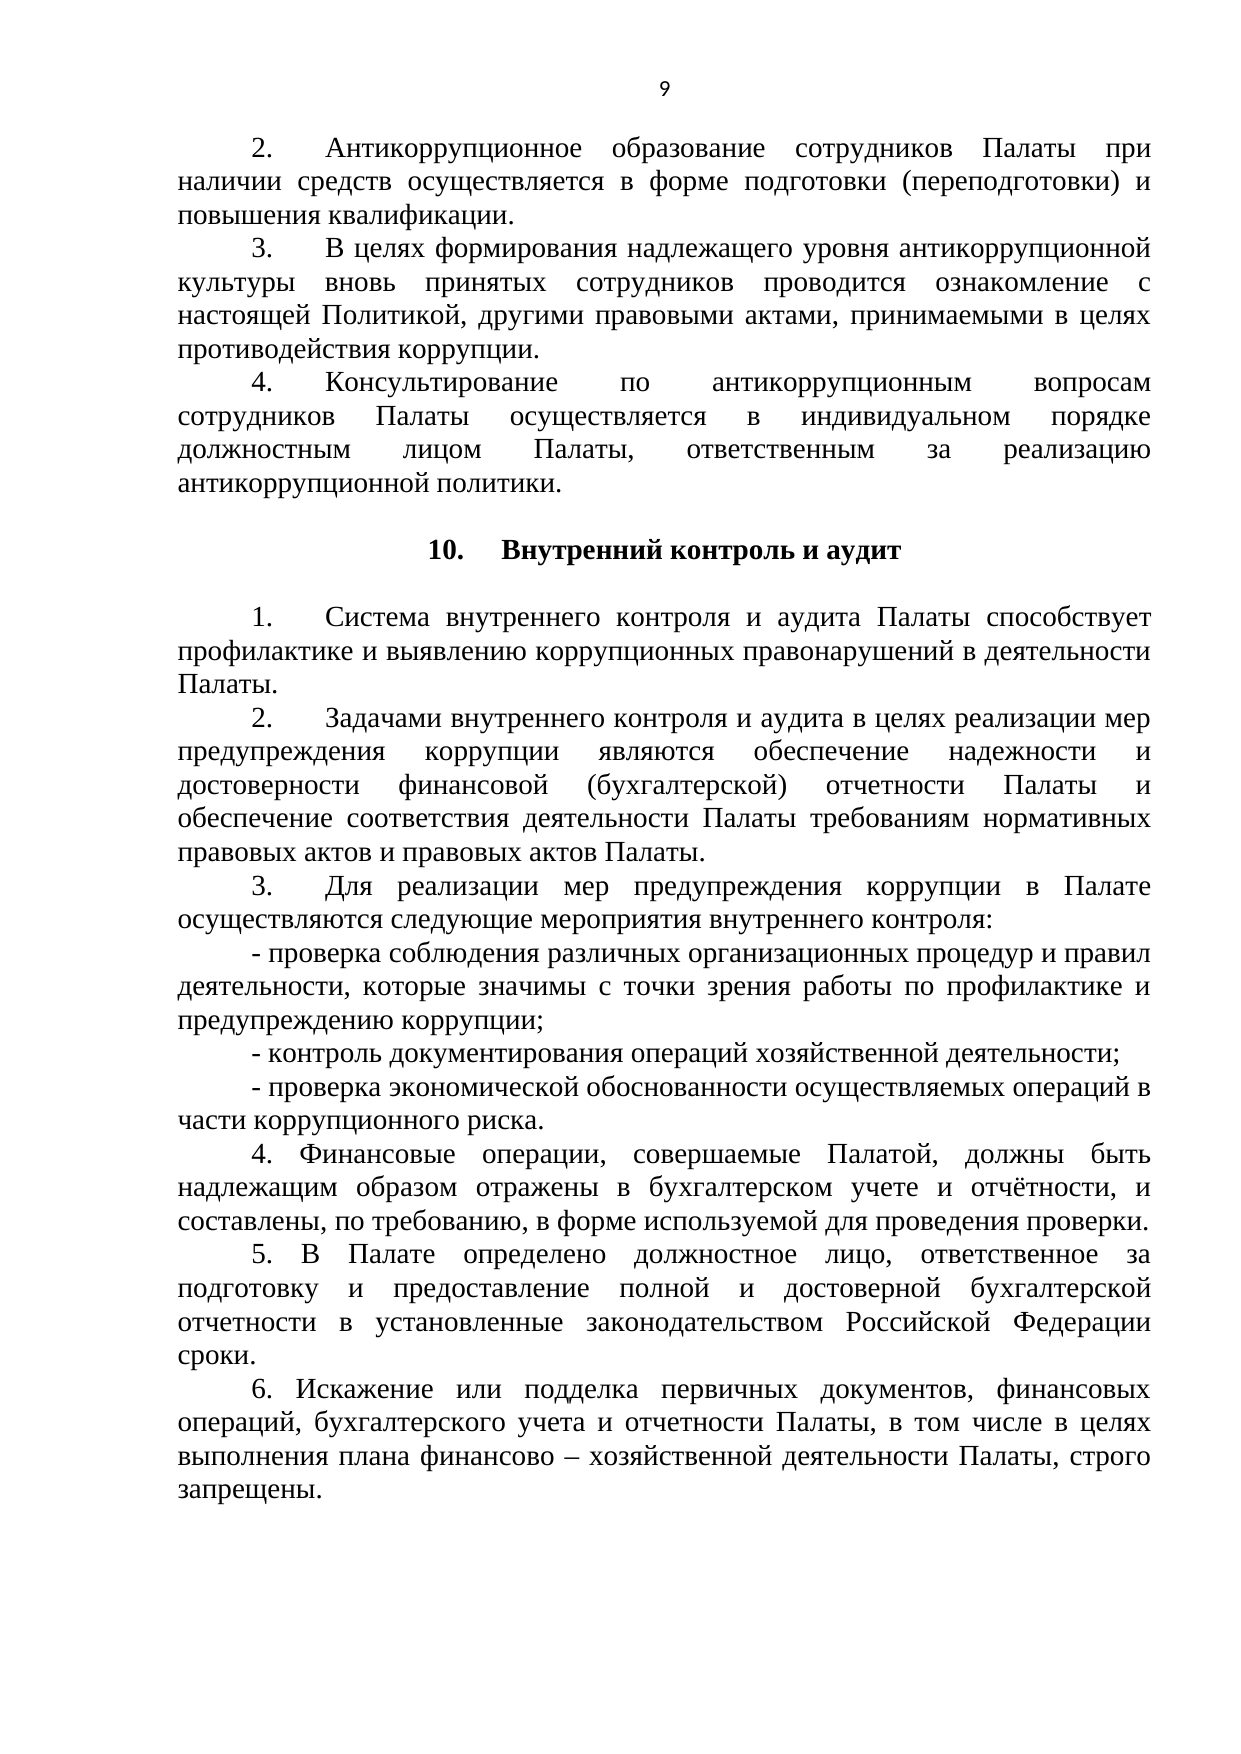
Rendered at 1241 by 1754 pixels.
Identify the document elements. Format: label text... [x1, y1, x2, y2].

text 6. Искажение или подделка первичных документов, финансовых операций, бухгалтерского учета и отчетности Палаты, в том числе в целях выполнения плана финансово – хозяйственной деятельности Палаты, строго запрещены. [177, 1371, 1152, 1505]
text 4. Финансовые операции, совершаемые Палатой, должны быть надлежащим образом отражены в бухгалтерском учете и отчётности, и составлены, по требованию, в форме используемой для проведения проверки. [177, 1136, 1152, 1237]
list Задачами внутреннего контроля и аудита в целях реализации мер предупреждения коррупции являются обеспечение надежности и достоверности финансовой (бухгалтерской) отчетности Палаты и обеспечение соответствия деятельности Палаты требованиям нормативных правовых актов и правовых актов Палаты. [177, 700, 1152, 868]
text 5. В Палате определено должностное лицо, ответственное за подготовку и предоставление полной и достоверной бухгалтерской отчетности в установленные законодательством Российской Федерации сроки. [177, 1237, 1152, 1371]
text - проверка экономической обоснованности осуществляемых операций в части коррупционного риска. [177, 1069, 1152, 1136]
text - контроль документирования операций хозяйственной деятельности; [177, 1035, 1152, 1069]
list Для реализации мер предупреждения коррупции в Палате осуществляются следующие мероприятия внутреннего контроля: [177, 868, 1152, 935]
list Внутренний контроль и аудит [177, 532, 1152, 566]
list Антикоррупционное образование сотрудников Палаты при наличии средств осуществляется в форме подготовки (переподготовки) и повышения квалификации. [177, 130, 1152, 230]
list В целях формирования надлежащего уровня антикоррупционной культуры вновь принятых сотрудников проводится ознакомление с настоящей Политикой, другими правовыми актами, принимаемыми в целях противодействия коррупции. [177, 230, 1152, 364]
list Консультирование по антикоррупционным вопросам сотрудников Палаты осуществляется в индивидуальном порядке должностным лицом Палаты, ответственным за реализацию антикоррупционной политики. [177, 364, 1152, 499]
list Система внутреннего контроля и аудита Палаты способствует профилактике и выявлению коррупционных правонарушений в деятельности Палаты. [177, 599, 1152, 700]
text - проверка соблюдения различных организационных процедур и правил деятельности, которые значимы с точки зрения работы по профилактике и предупреждению коррупции; [177, 935, 1152, 1035]
